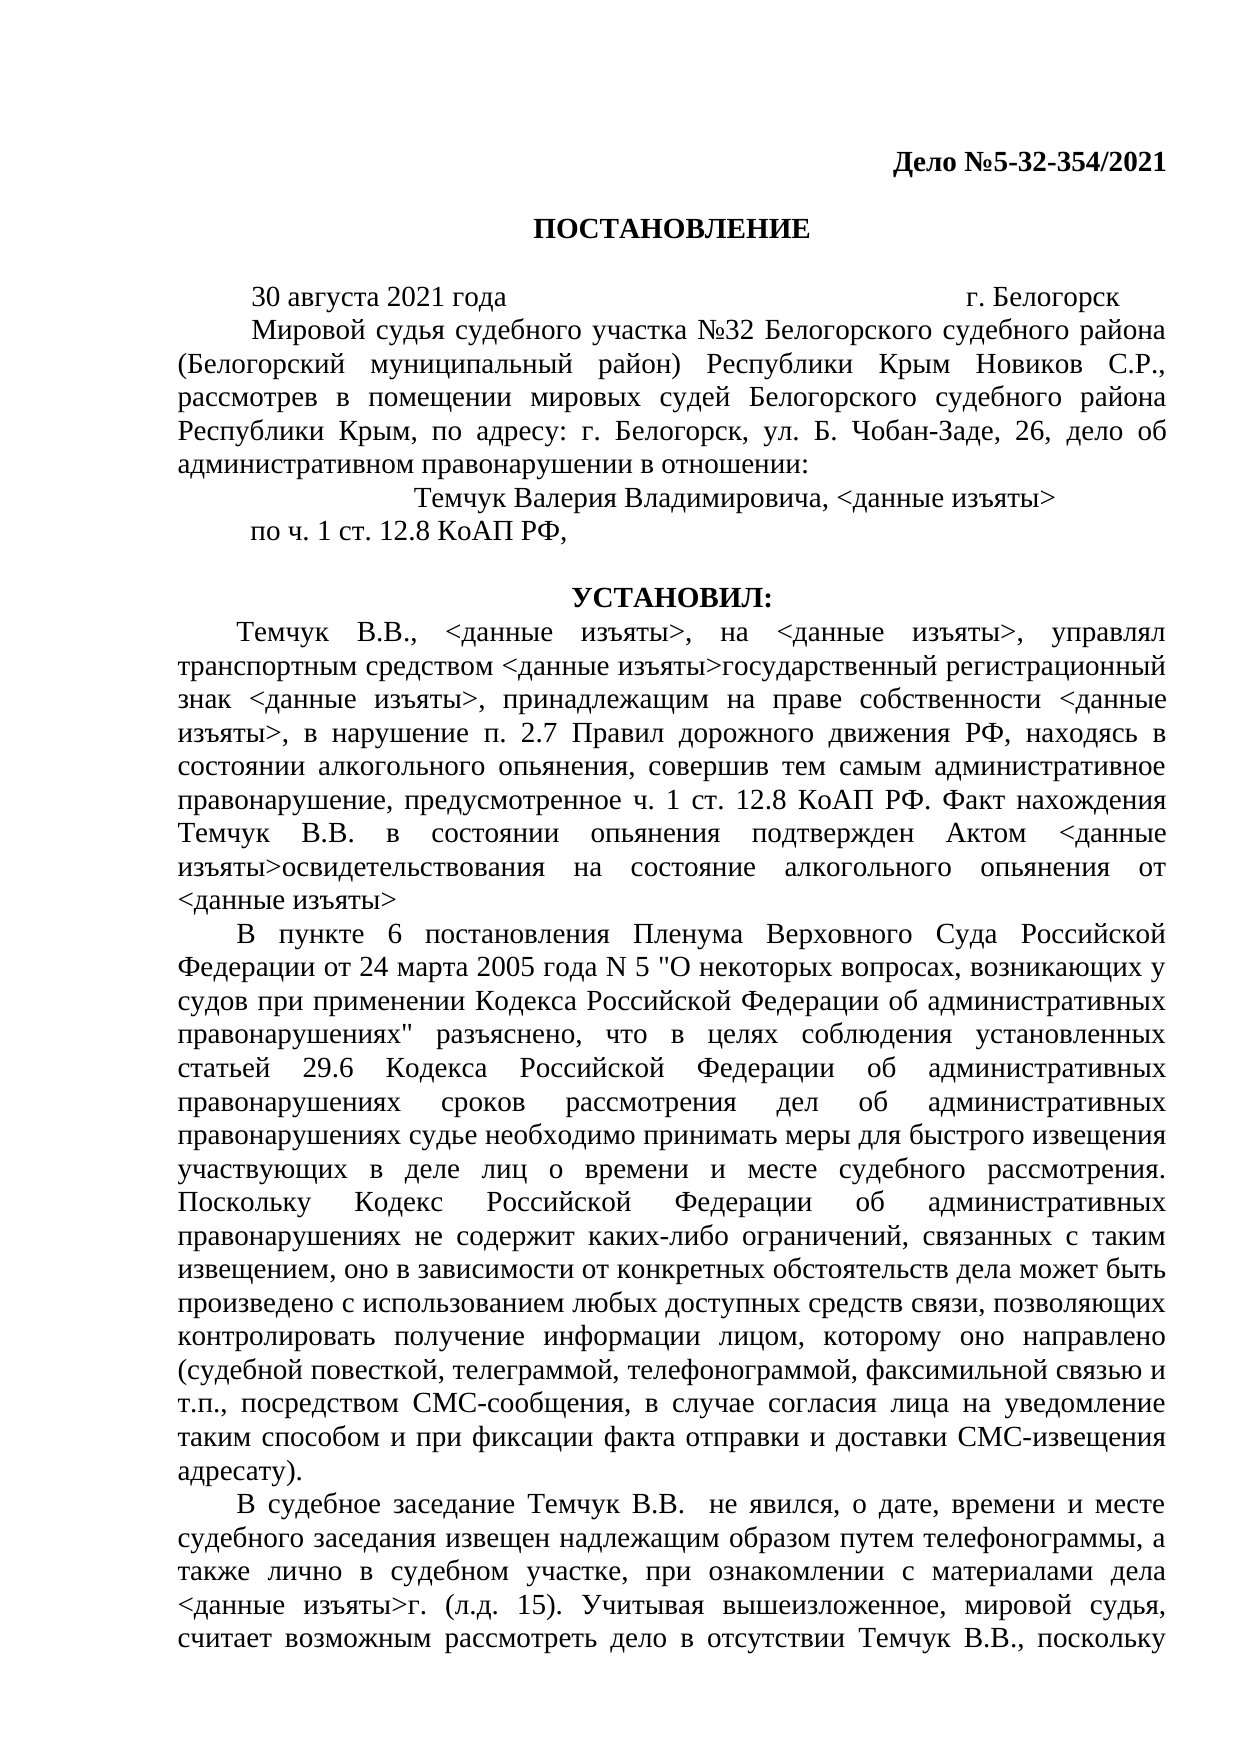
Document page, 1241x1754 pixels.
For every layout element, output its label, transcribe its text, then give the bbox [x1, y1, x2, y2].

text УСТАНОВИЛ: [177, 581, 1167, 614]
text В пункте 6 постановления Пленума Верховного Суда Российской Федерации от 24 марта 2005 года N 5 "О некоторых вопросах, возникающих у судов при применении Кодекса Российской Федерации об административных правонарушениях" разъяснено, что в целях соблюдения установленных статьей 29.6 Кодекса Российской Федерации об административных правонарушениях сроков рассмотрения дел об административных правонарушениях судье необходимо принимать меры для быстрого извещения участвующих в деле лиц о времени и месте судебного рассмотрения. Поскольку Кодекс Российской Федерации об административных правонарушениях не содержит каких-либо ограничений, связанных с таким извещением, оно в зависимости от конкретных обстоятельств дела может быть произведено с использованием любых доступных средств связи, позволяющих контролировать получение информации лицом, которому оно направлено (судебной повесткой, телеграммой, телефонограммой, факсимильной связью и т.п., посредством СМС-сообщения, в случае согласия лица на уведомление таким способом и при фиксации факта отправки и доставки СМС-извещения адресату). [177, 916, 1167, 1486]
text по ч. 1 ст. 12.8 КоАП РФ, [177, 513, 1167, 547]
text 30 августа 2021 года г. Белогорск [118, 279, 1167, 312]
text Темчук Валерия Владимировича, <данные изъяты> [413, 480, 1167, 513]
text Дело №5-32-354/2021 [177, 144, 1167, 178]
text Темчук В.В., <данные изъяты>, на <данные изъяты>, управлял транспортным средством <данные изъяты>государственный регистрационный знак <данные изъяты>, принадлежащим на праве собственности <данные изъяты>, в нарушение п. 2.7 Правил дорожного движения РФ, находясь в состоянии алкогольного опьянения, совершив тем самым административное правонарушение, предусмотренное ч. 1 ст. 12.8 КоАП РФ. Факт нахождения Темчук В.В. в состоянии опьянения подтвержден Актом <данные изъяты>освидетельствования на состояние алкогольного опьянения от <данные изъяты> [177, 614, 1167, 916]
text ПОСТАНОВЛЕНИЕ [177, 212, 1167, 245]
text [177, 1486, 1167, 1654]
text Мировой судья судебного участка №32 Белогорского судебного района (Белогорский муниципальный район) Республики Крым Новиков С.Р., рассмотрев в помещении мировых судей Белогорского судебного района Республики Крым, по адресу: г. Белогорск, ул. Б. Чобан-Заде, 26, дело об административном правонарушении в отношении: [177, 312, 1167, 480]
